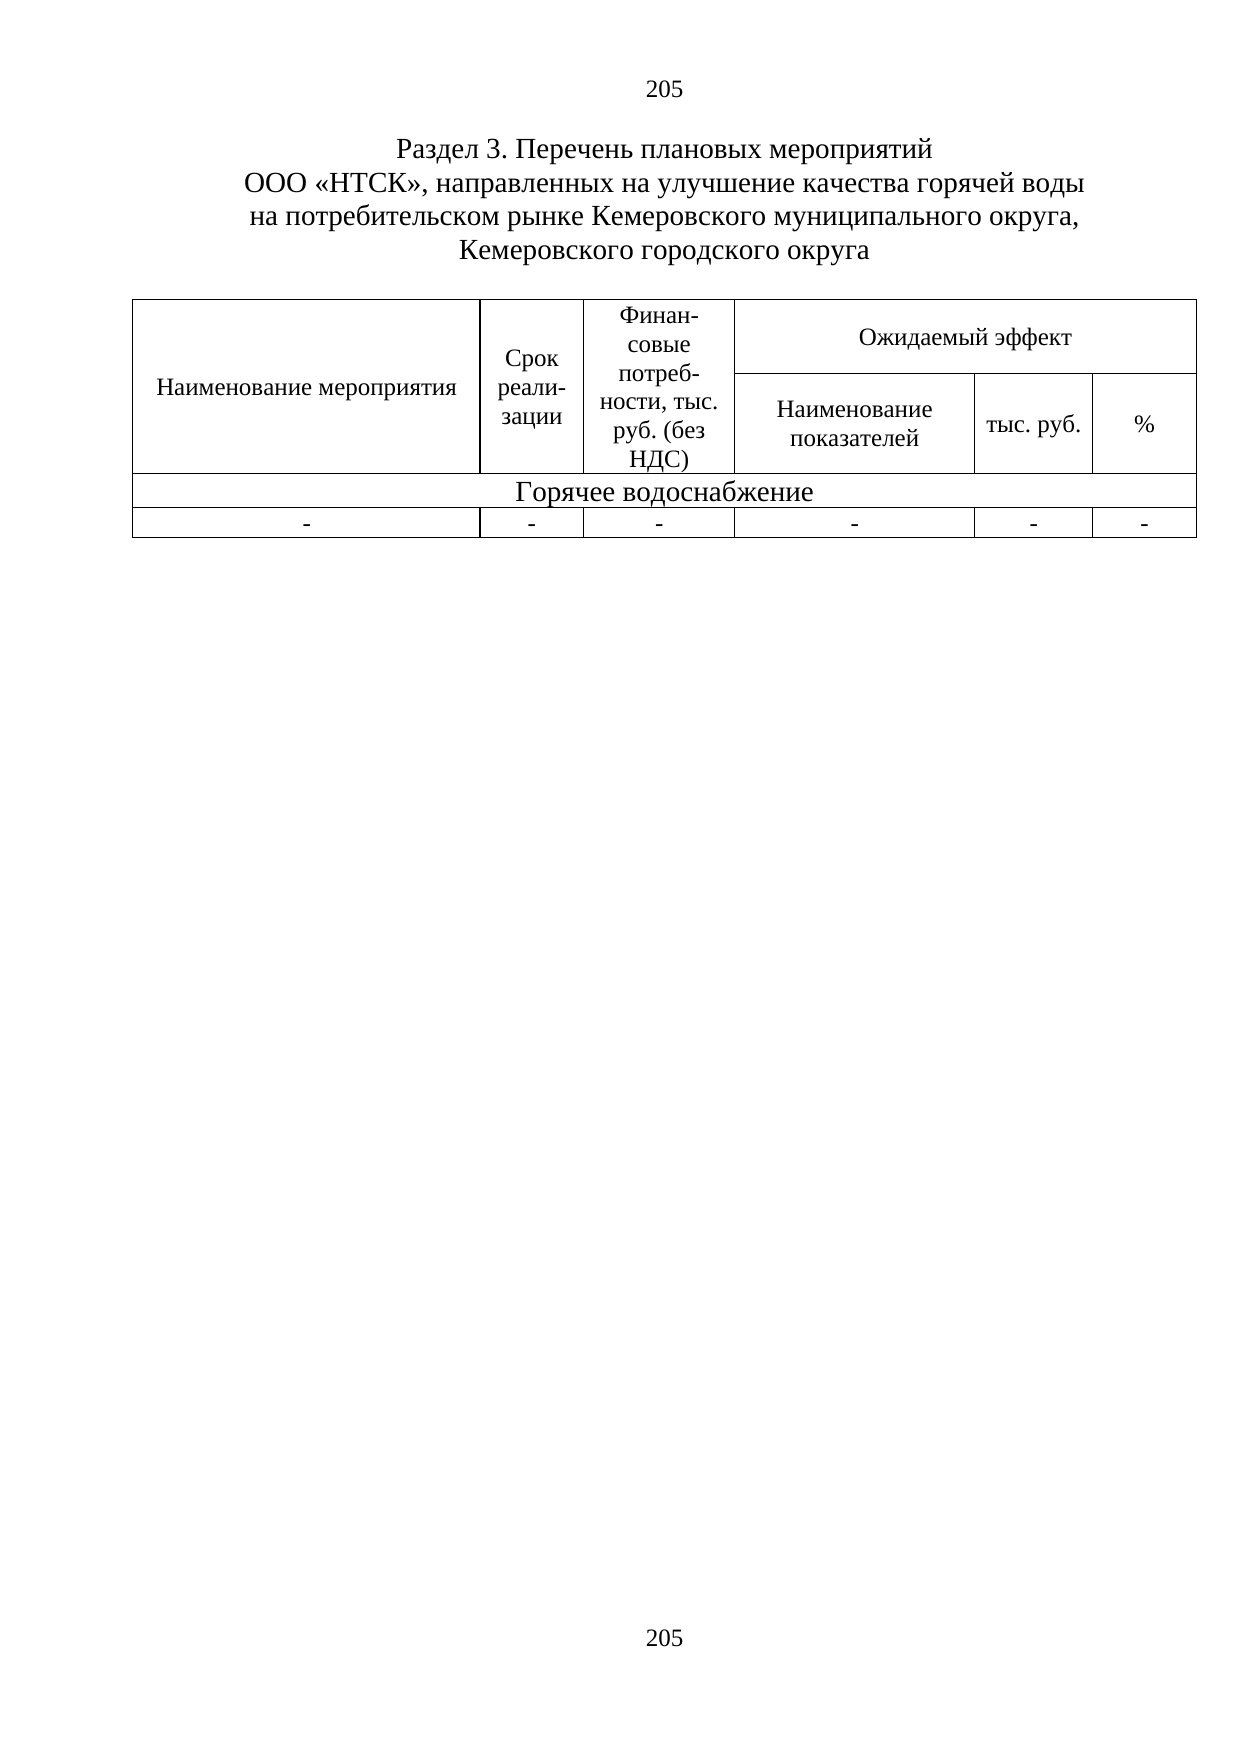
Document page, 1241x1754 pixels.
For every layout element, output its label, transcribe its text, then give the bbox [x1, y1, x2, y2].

text Раздел 3. Перечень плановых мероприятий [177, 131, 1152, 165]
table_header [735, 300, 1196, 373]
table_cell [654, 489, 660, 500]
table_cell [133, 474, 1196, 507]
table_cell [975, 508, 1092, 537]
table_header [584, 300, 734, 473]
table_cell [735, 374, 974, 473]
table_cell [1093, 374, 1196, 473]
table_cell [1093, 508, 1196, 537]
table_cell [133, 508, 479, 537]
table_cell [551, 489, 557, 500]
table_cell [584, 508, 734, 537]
text ООО «НТСК», направленных на улучшение качества горячей воды на потребительском рынке Кемеровского муниципального округа, Кемеровского городского округа [177, 165, 1152, 266]
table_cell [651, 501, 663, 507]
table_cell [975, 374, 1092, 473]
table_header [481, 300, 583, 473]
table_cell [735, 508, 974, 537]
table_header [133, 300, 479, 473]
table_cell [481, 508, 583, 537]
